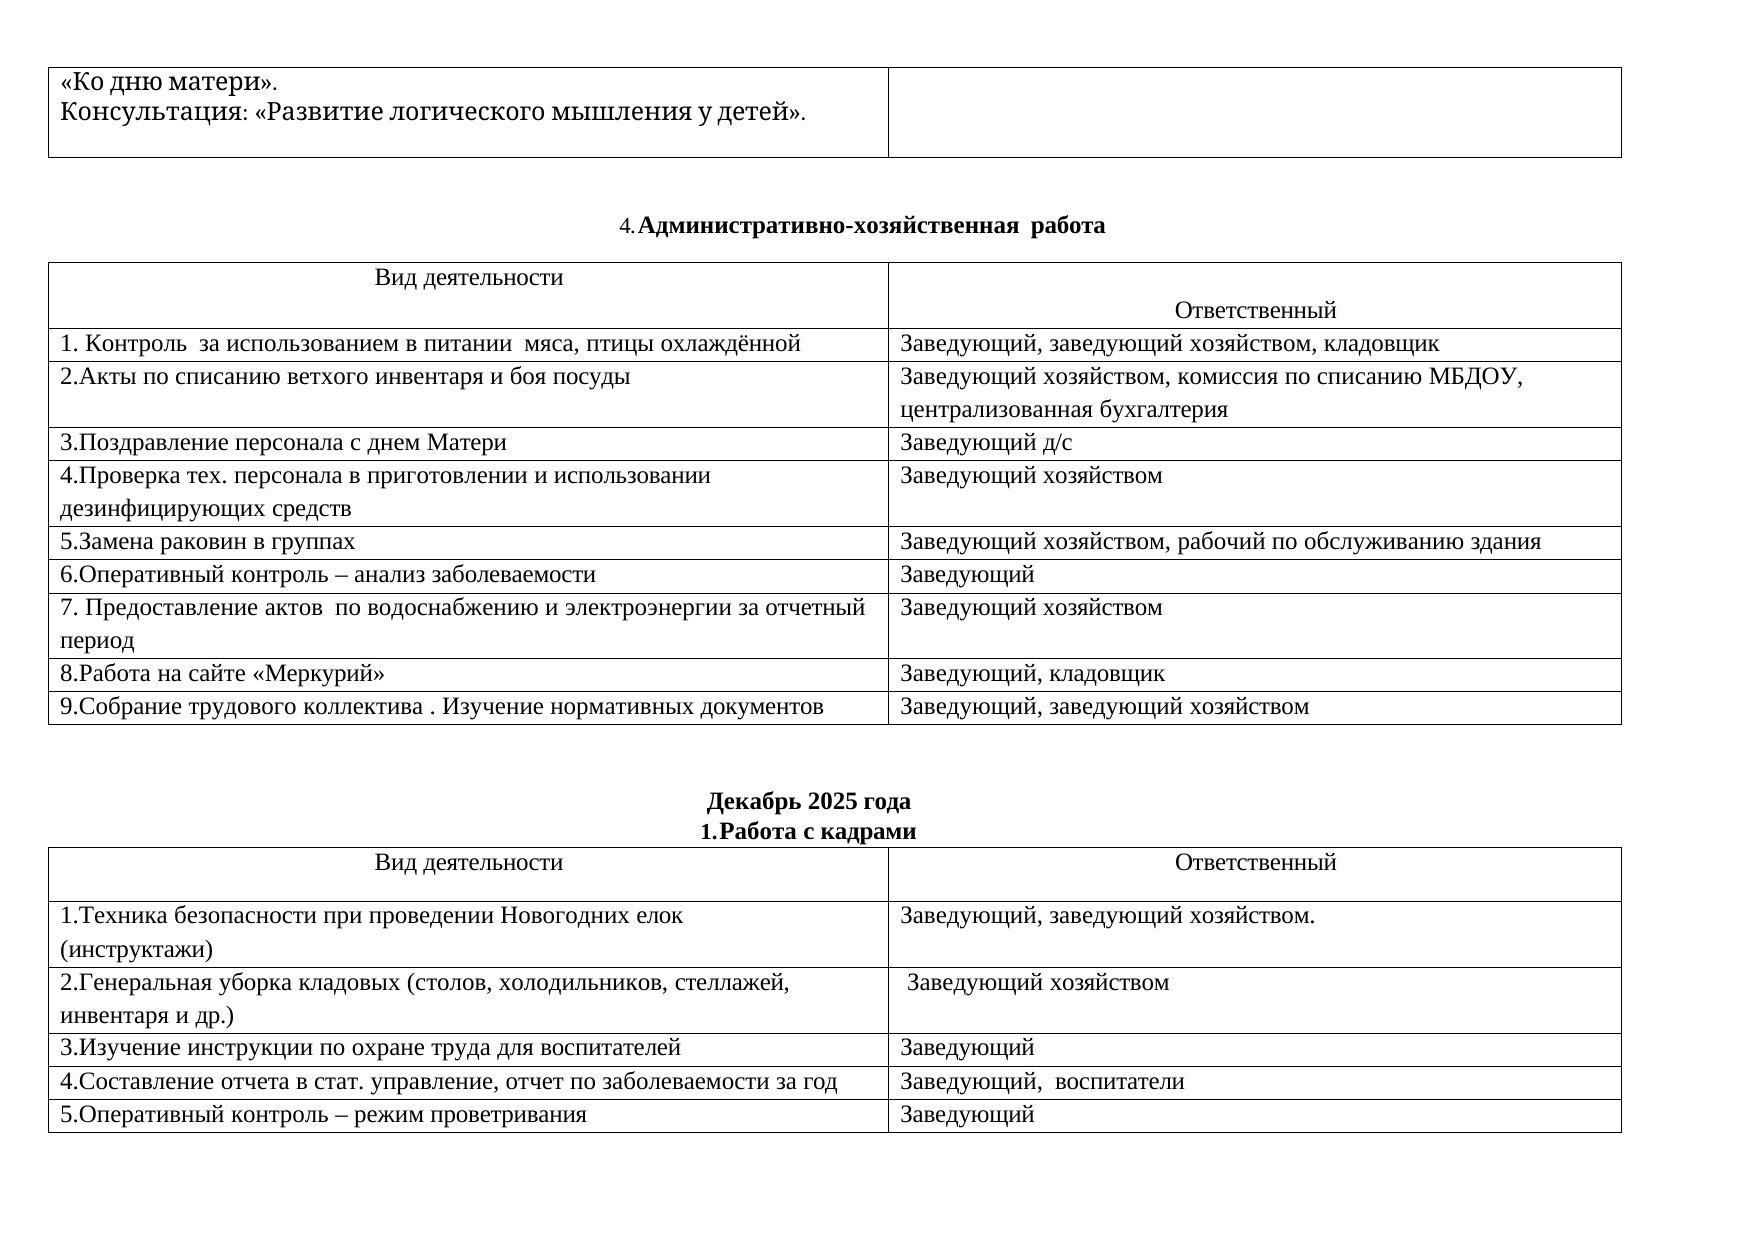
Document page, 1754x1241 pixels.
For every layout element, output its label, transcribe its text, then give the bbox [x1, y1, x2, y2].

table_header Вид деятельности [49, 848, 888, 901]
table_header Вид деятельности [49, 263, 888, 328]
table_cell Заведующий д/с [889, 428, 1621, 460]
text Декабрь 2025 года [707, 786, 1695, 814]
table_cell Заведующий хозяйством [889, 594, 1621, 658]
table_cell 3.Изучение инструкции по охране труда для воспитателей [49, 1034, 888, 1066]
list Административно-хозяйственная работа [619, 210, 1695, 239]
table_cell 4.Проверка тех. персонала в приготовлении и использовании дезинфицирующих средств [49, 461, 888, 526]
table_header «Ко дню матери». Консультация: «Развитие логического мышления у детей». [49, 68, 888, 157]
table_cell Заведующий, заведующий хозяйством [889, 692, 1621, 724]
table_cell 7. Предоставление актов по водоснабжению и электроэнергии за отчетный период [49, 594, 888, 658]
table_cell 5.Замена раковин в группах [49, 527, 888, 559]
table_header Ответственный [889, 263, 1621, 328]
table_cell Заведующий хозяйством [889, 968, 1621, 1032]
table_cell 9.Собрание трудового коллектива . Изучение нормативных документов [49, 692, 888, 724]
table_cell Заведующий, заведующий хозяйством, кладовщик [889, 329, 1621, 361]
table_cell 1. Контроль за использованием в питании мяса, птицы охлаждённой [49, 329, 888, 361]
table_header [889, 68, 1621, 157]
table_cell 2.Акты по списанию ветхого инвентаря и боя посуды [49, 362, 888, 427]
table_cell Заведующий [889, 1100, 1621, 1132]
table_cell Заведующий, воспитатели [889, 1067, 1621, 1099]
table_cell 5.Оперативный контроль – режим проветривания [49, 1100, 888, 1132]
table_cell Заведующий хозяйством, комиссия по списанию МБДОУ, централизованная бухгалтерия [889, 362, 1621, 427]
table_cell 2.Генеральная уборка кладовых (столов, холодильников, стеллажей, инвентаря и др.) [49, 968, 888, 1032]
table_cell 3.Поздравление персонала с днем Матери [49, 428, 888, 460]
table_cell 1.Техника безопасности при проведении Новогодних елок (инструктажи) [49, 902, 888, 967]
table_cell Заведующий, кладовщик [889, 659, 1621, 691]
table_cell 4.Составление отчета в стат. управление, отчет по заболеваемости за год [49, 1067, 888, 1099]
table_cell 6.Оперативный контроль – анализ заболеваемости [49, 560, 888, 592]
table_cell Заведующий, заведующий хозяйством. [889, 902, 1621, 967]
table_cell Заведующий хозяйством, рабочий по обслуживанию здания [889, 527, 1621, 559]
table_cell Заведующий [889, 560, 1621, 592]
table_cell Заведующий [889, 1034, 1621, 1066]
table_cell Заведующий хозяйством [889, 461, 1621, 526]
list Работа с кадрами [700, 816, 1695, 845]
table_header Ответственный [889, 848, 1621, 901]
table_cell 8.Работа на сайте «Меркурий» [49, 659, 888, 691]
